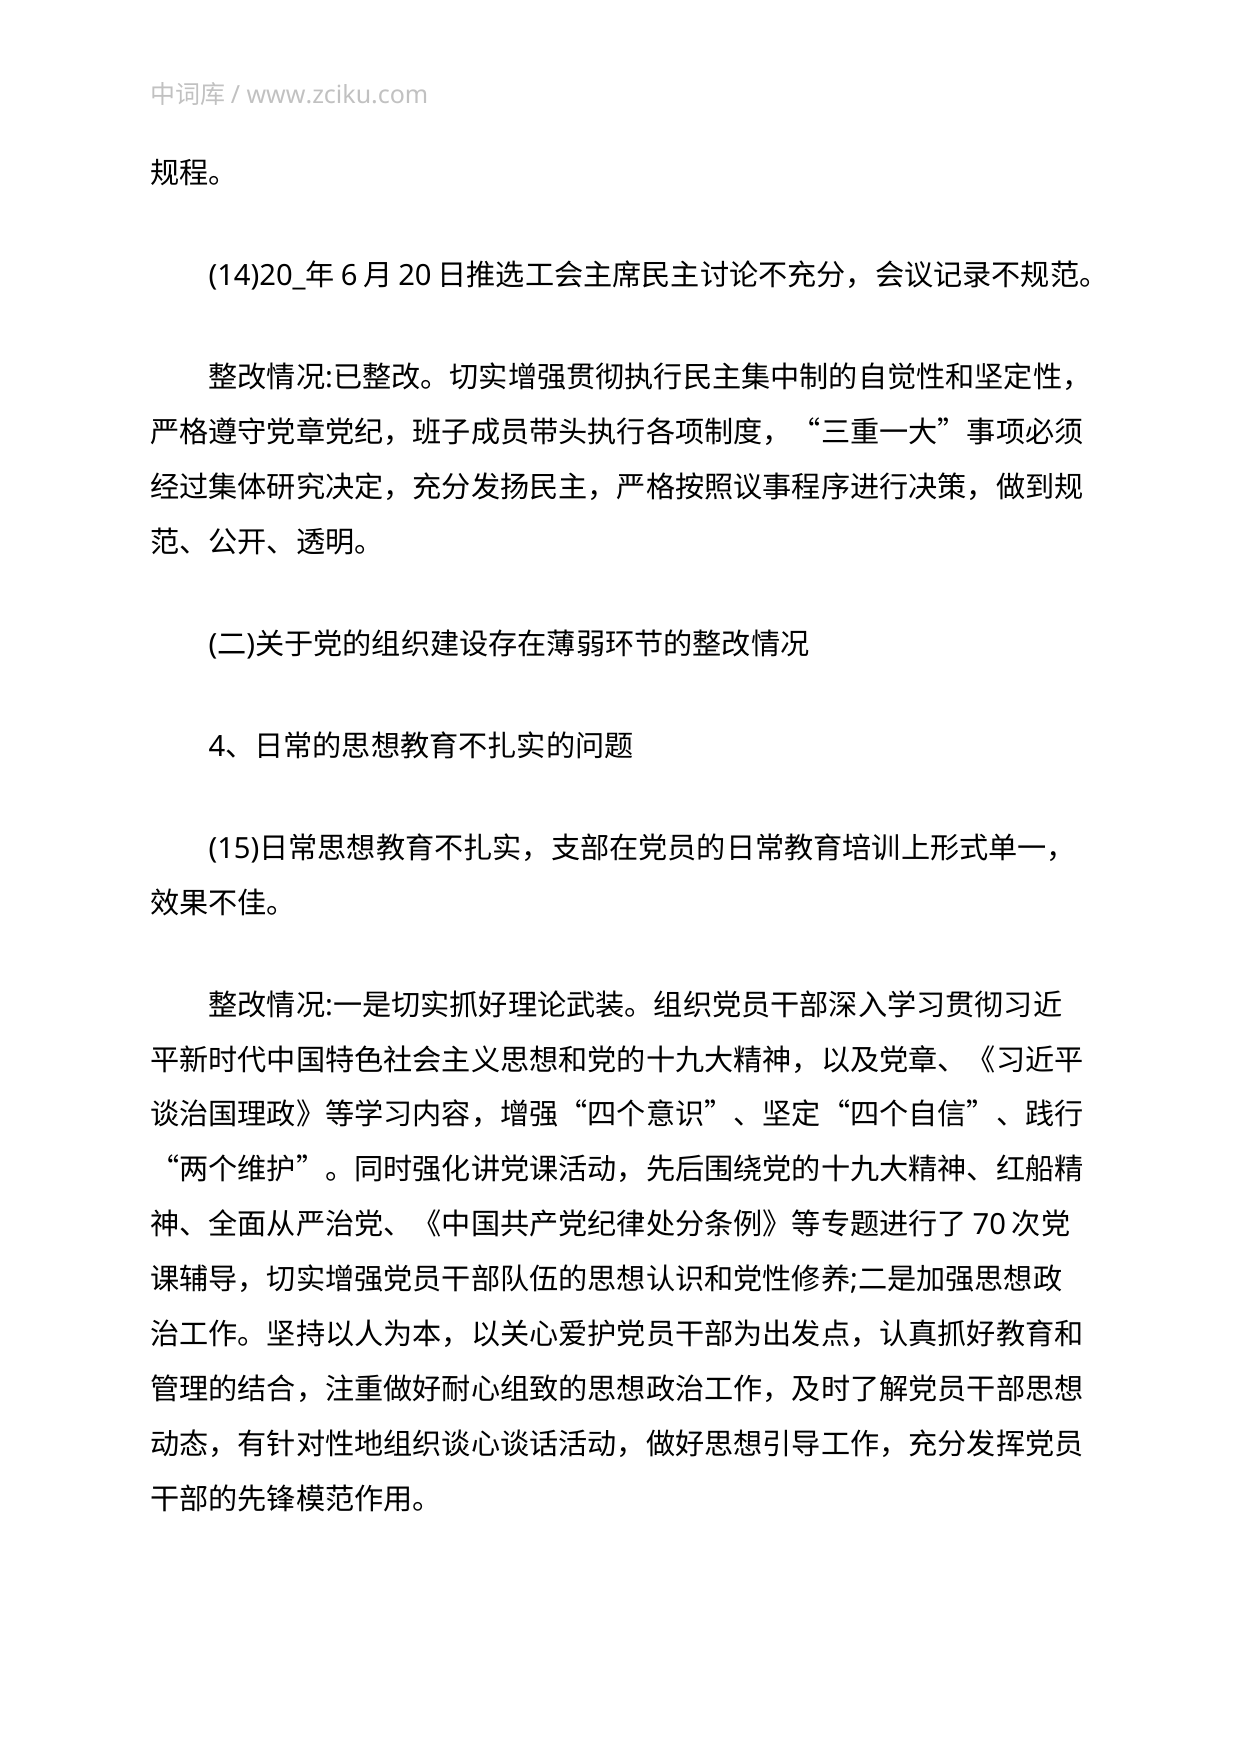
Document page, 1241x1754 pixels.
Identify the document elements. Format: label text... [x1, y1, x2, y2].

text 4、日常的思想教育不扎实的问题 [150, 722, 1090, 765]
text 整改情况:已整改。切实增强贯彻执行民主集中制的自觉性和坚定性，严格遵守党章党纪，班子成员带头执行各项制度，“三重一大”事项必须经过集体研究决定，充分发扬民主，严格按照议事程序进行决策，做到规范、公开、透明。 [150, 354, 1090, 561]
text (二)关于党的组织建设存在薄弱环节的整改情况 [150, 620, 1090, 663]
text 整改情况:一是切实抓好理论武装。组织党员干部深入学习贯彻习近平新时代中国特色社会主义思想和党的十九大精神，以及党章、《习近平谈治国理政》等学习内容，增强“四个意识”、坚定“四个自信”、践行“两个维护”。同时强化讲党课活动，先后围绕党的十九大精神、红船精神、全面从严治党、《中国共产党纪律处分条例》等专题进行了70次党课辅导，切实增强党员干部队伍的思想认识和党性修养;二是加强思想政治工作。坚持以人为本，以关心爱护党员干部为出发点，认真抓好教育和管理的结合，注重做好耐心组致的思想政治工作，及时了解党员干部思想动态，有针对性地组织谈心谈话活动，做好思想引导工作，充分发挥党员干部的先锋模范作用。 [150, 981, 1090, 1518]
text (15)日常思想教育不扎实，支部在党员的日常教育培训上形式单一，效果不佳。 [150, 824, 1090, 922]
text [150, 150, 1090, 192]
text (14)20_年6月20日推选工会主席民主讨论不充分，会议记录不规范。 [150, 252, 1090, 294]
